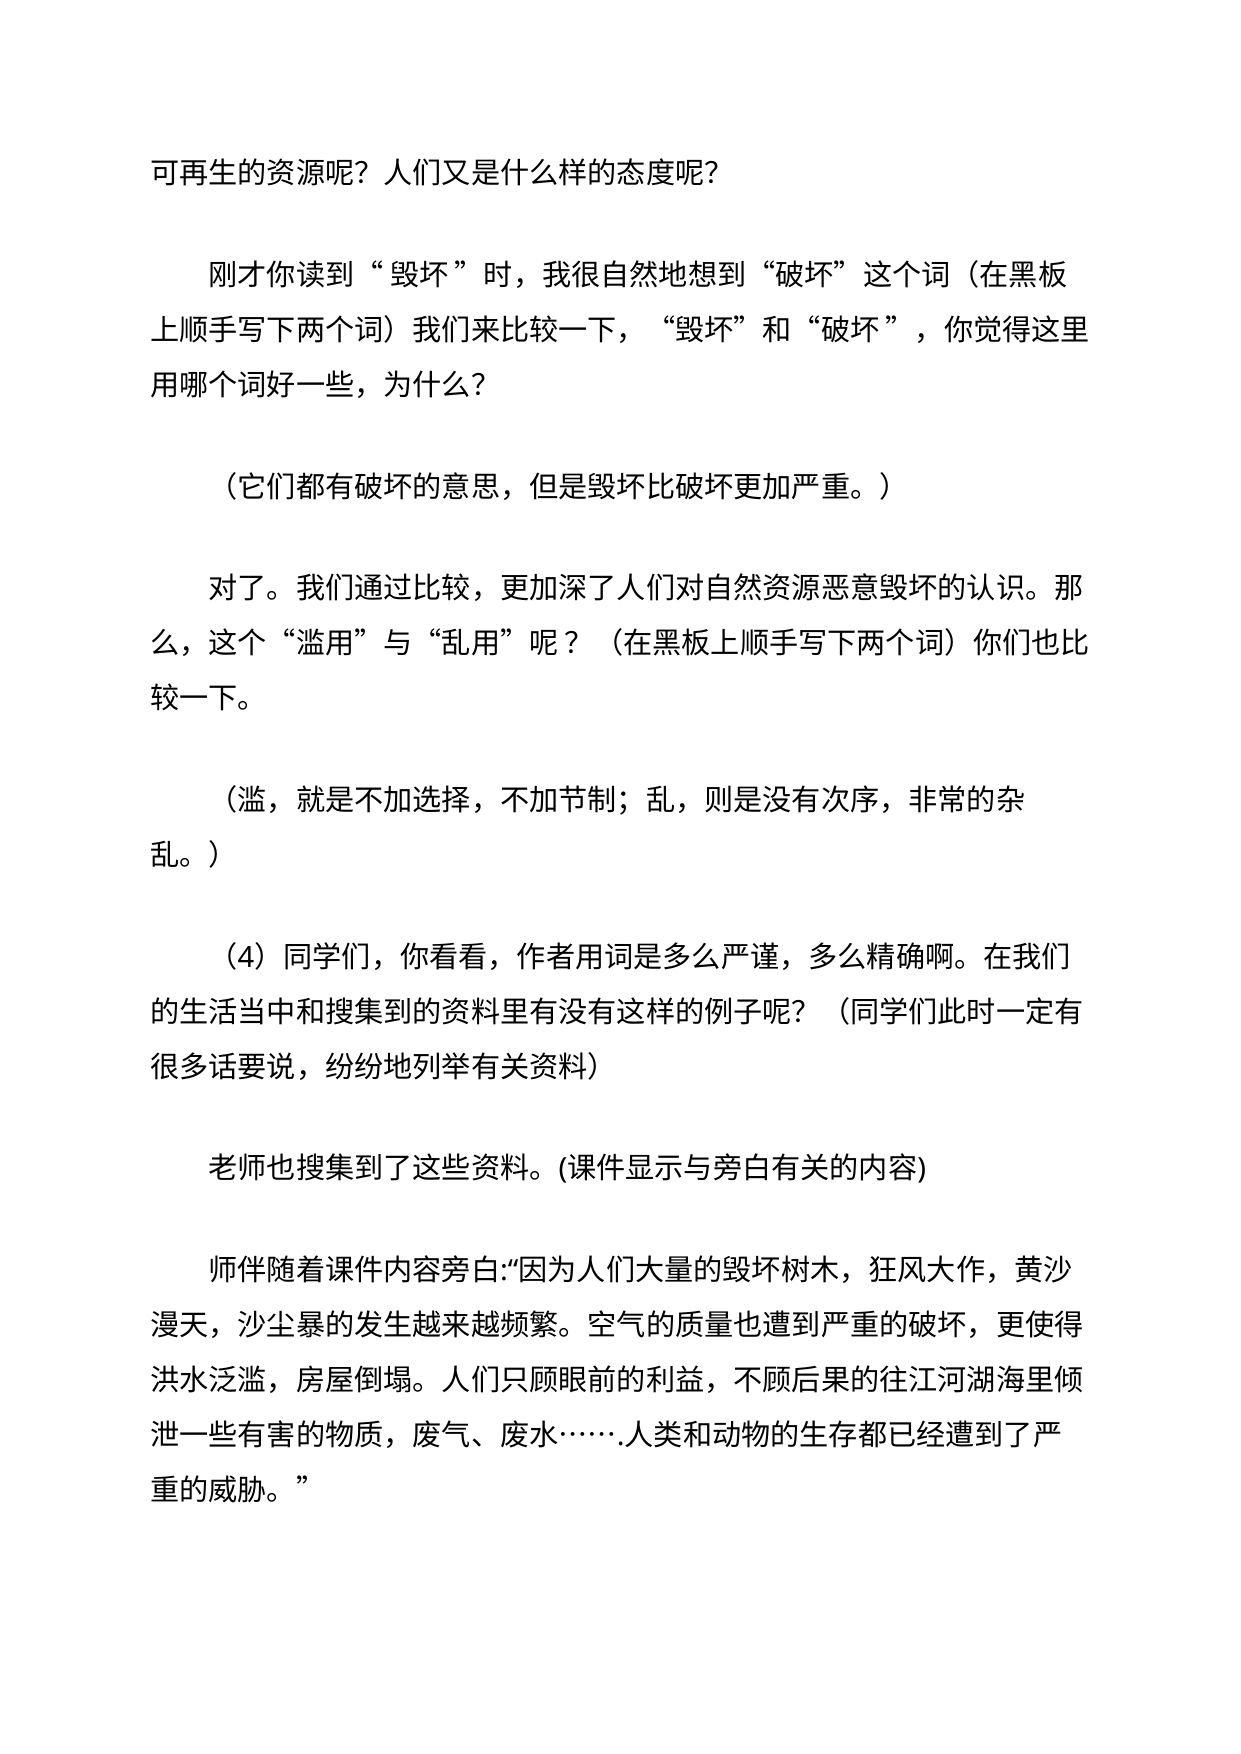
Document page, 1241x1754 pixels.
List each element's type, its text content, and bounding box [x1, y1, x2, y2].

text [150, 150, 1090, 192]
text （4）同学们，你看看，作者用词是多么严谨，多么精确啊。在我们的生活当中和搜集到的资料里有没有这样的例子呢？（同学们此时一定有很多话要说，纷纷地列举有关资料） [150, 933, 1090, 1086]
text （它们都有破坏的意思，但是毁坏比破坏更加严重。） [150, 463, 1090, 506]
text 师伴随着课件内容旁白:“因为人们大量的毁坏树木，狂风大作，黄沙漫天，沙尘暴的发生越来越频繁。空气的质量也遭到严重的破坏，更使得洪水泛滥，房屋倒塌。人们只顾眼前的利益，不顾后果的往江河湖海里倾泄一些有害的物质，废气、废水…….人类和动物的生存都已经遭到了严重的威胁。” [150, 1247, 1090, 1509]
text （滥，就是不加选择，不加节制；乱，则是没有次序，非常的杂乱。） [150, 777, 1090, 874]
text 对了。我们通过比较，更加深了人们对自然资源恶意毁坏的认识。那么，这个“滥用”与“乱用”呢 ？（在黑板上顺手写下两个词）你们也比较一下。 [150, 565, 1090, 717]
text 刚才你读到“ 毁坏 ”时，我很自然地想到“破坏”这个词（在黑板上顺手写下两个词）我们来比较一下，“毁坏”和“破坏 ”，你觉得这里用哪个词好一些，为什么？ [150, 252, 1090, 404]
text 老师也搜集到了这些资料。(课件显示与旁白有关的内容) [150, 1145, 1090, 1187]
